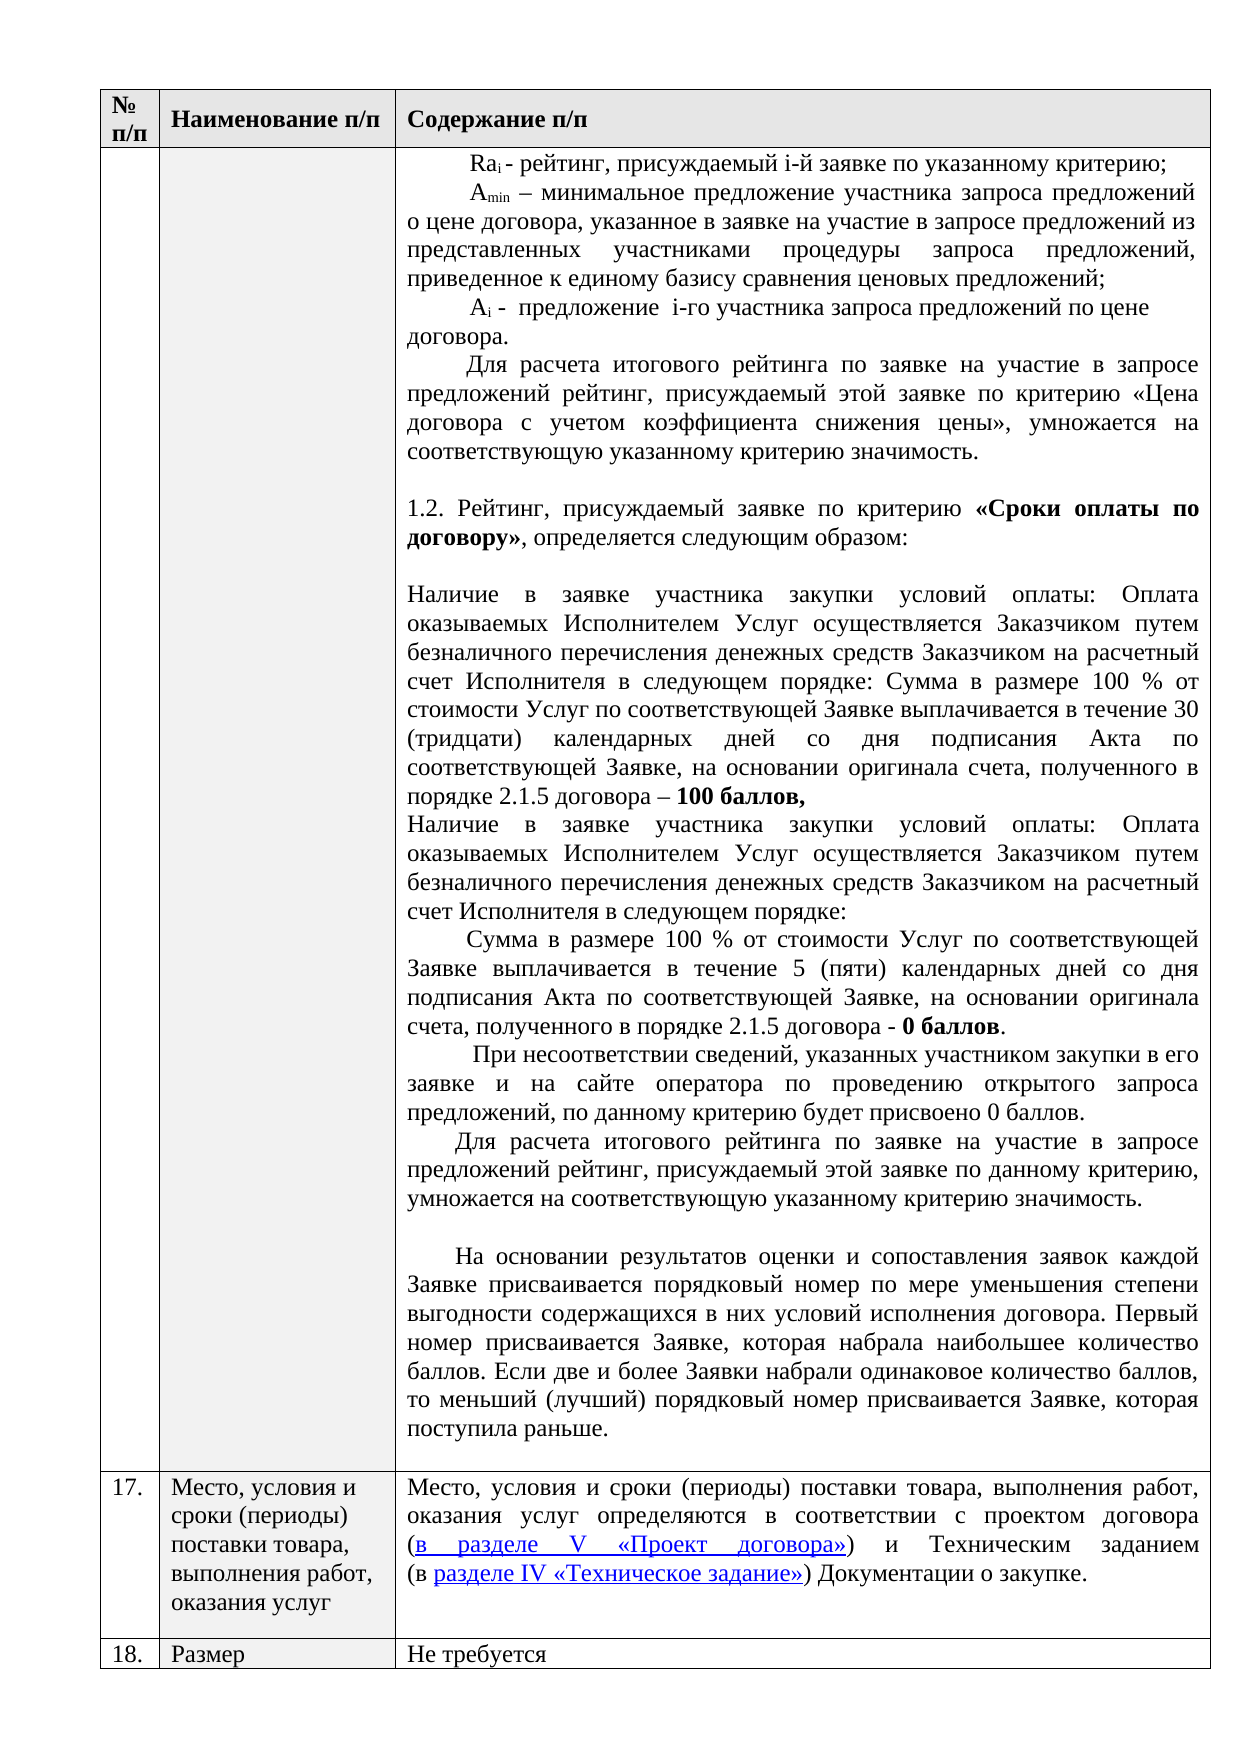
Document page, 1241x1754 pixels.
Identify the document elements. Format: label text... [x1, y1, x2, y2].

table_cell Место, условия и сроки (периоды) поставки товара, выполнения работ, оказания услуг определяются в соответствии с проектом договора (в разделе V «Проект договора») и Техническим заданием (в разделе IV «Техническое задание») Документации о закупке. [396, 1472, 1210, 1638]
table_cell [396, 148, 1210, 1471]
table_cell [101, 148, 159, 1471]
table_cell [160, 1639, 395, 1668]
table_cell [160, 148, 395, 1471]
table_header № п/п [101, 90, 159, 147]
table_cell [101, 1472, 159, 1638]
table_header Наименование п/п [160, 90, 395, 147]
table_cell [101, 1639, 159, 1668]
table_header Содержание п/п [396, 90, 1210, 147]
table_cell Место, условия и сроки (периоды) поставки товара, выполнения работ, оказания услуг [160, 1472, 395, 1638]
table_cell Не требуется [396, 1639, 1210, 1668]
